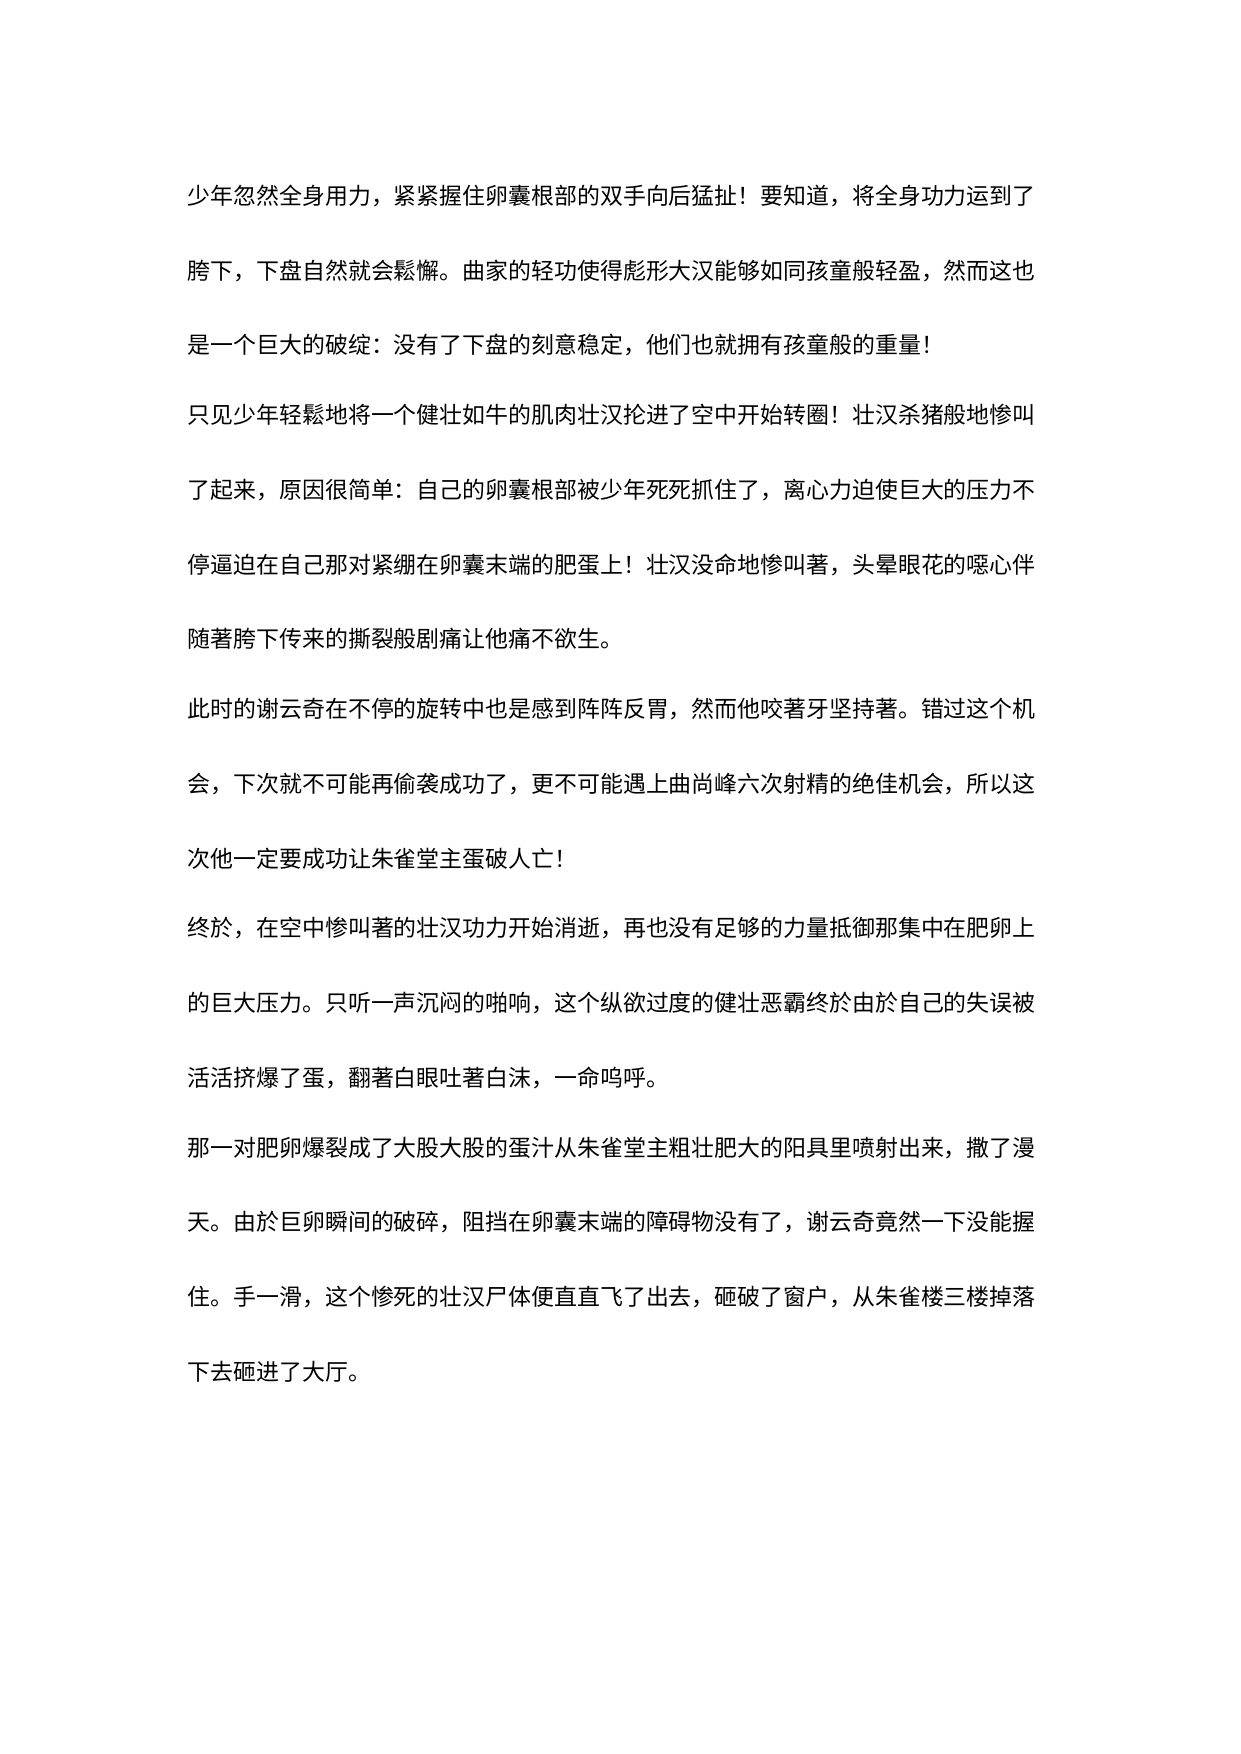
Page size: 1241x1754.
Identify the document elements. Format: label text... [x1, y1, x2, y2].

text 只见少年轻鬆地将一个健壮如牛的肌肉壮汉抡进了空中开始转圈！壮汉杀猪般地惨叫了起来，原因很简单：自己的卵囊根部被少年死死抓住了，离心力迫使巨大的压力不停逼迫在自己那对紧绷在卵囊末端的肥蛋上！壮汉没命地惨叫著，头晕眼花的噁心伴随著胯下传来的撕裂般剧痛让他痛不欲生。 [187, 381, 1053, 670]
text 终於，在空中惨叫著的壮汉功力开始消逝，再也没有足够的力量抵御那集中在肥卵上的巨大压力。只听一声沉闷的啪响，这个纵欲过度的健壮恶霸终於由於自己的失误被活活挤爆了蛋，翻著白眼吐著白沫，一命呜呼。 [187, 894, 1053, 1109]
text 此时的谢云奇在不停的旋转中也是感到阵阵反胃，然而他咬著牙坚持著。错过这个机会，下次就不可能再偷袭成功了，更不可能遇上曲尚峰六次射精的绝佳机会，所以这次他一定要成功让朱雀堂主蛋破人亡！ [187, 675, 1053, 889]
text 那一对肥卵爆裂成了大股大股的蛋汁从朱雀堂主粗壮肥大的阳具里喷射出来，撒了漫天。由於巨卵瞬间的破碎，阻挡在卵囊末端的障碍物没有了，谢云奇竟然一下没能握住。手一滑，这个惨死的壮汉尸体便直直飞了出去，砸破了窗户，从朱雀楼三楼掉落下去砸进了大厅。 [187, 1114, 1053, 1403]
text 少年忽然全身用力，紧紧握住卵囊根部的双手向后猛扯！要知道，将全身功力运到了胯下，下盘自然就会鬆懈。曲家的轻功使得彪形大汉能够如同孩童般轻盈，然而这也是一个巨大的破绽：没有了下盘的刻意稳定，他们也就拥有孩童般的重量！ [187, 162, 1053, 376]
